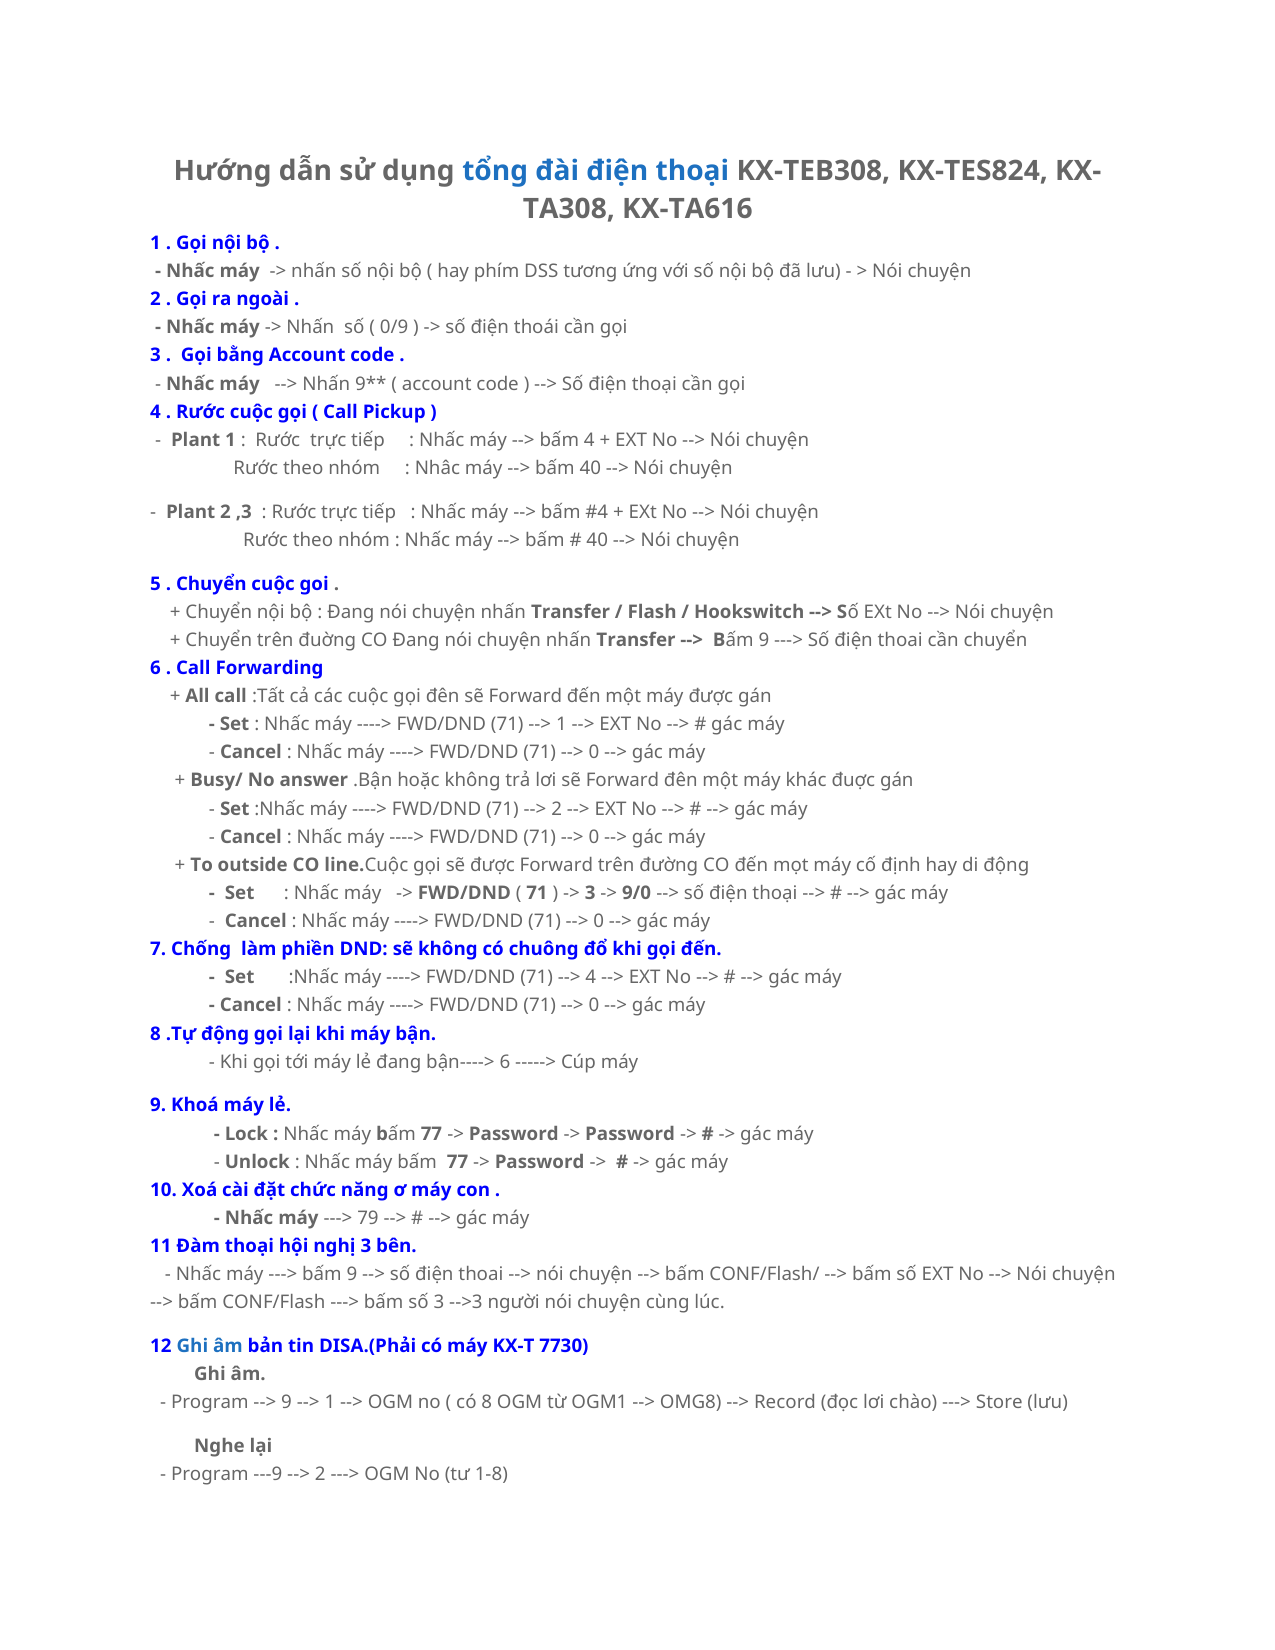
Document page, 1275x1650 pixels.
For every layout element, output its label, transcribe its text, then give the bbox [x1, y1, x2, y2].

text Rước theo nhóm : Nhấc máy --> bấm # 40 --> Nói chuyện [150, 523, 1125, 552]
text + Chuyển nội bộ : Đang nói chuyện nhấn Transfer / Flash / Hookswitch --> Số EXt No --> Nói chuyện [150, 595, 1125, 623]
text - Program ---9 --> 2 ---> OGM No (tư 1-8) [150, 1458, 1125, 1486]
text - Nhấc máy --> Nhấn 9** ( account code ) --> Số điện thoại cần gọi [150, 367, 1125, 395]
text - Cancel : Nhấc máy ----> FWD/DND (71) --> 0 --> gác máy [150, 820, 1125, 848]
text 5 . Chuyển cuộc goi . [150, 567, 1125, 595]
text - Set :Nhấc máy ----> FWD/DND (71) --> 4 --> EXT No --> # --> gác máy [150, 961, 1125, 989]
text 8 .Tự động gọi lại khi máy bận. [150, 1017, 1125, 1045]
text 1 . Gọi nội bộ . [150, 227, 1125, 255]
text Rước theo nhóm : Nhâc máy --> bấm 40 --> Nói chuyện [150, 452, 1125, 480]
text 4 . Rước cuộc gọi ( Call Pickup ) [150, 395, 1125, 423]
text - Cancel : Nhấc máy ----> FWD/DND (71) --> 0 --> gác máy [150, 989, 1125, 1017]
text - Set : Nhấc máy -> FWD/DND ( 71 ) -> 3 -> 9/0 --> số điện thoại --> # --> gác máy [150, 877, 1125, 905]
text - Khi gọi tới máy lẻ đang bận----> 6 -----> Cúp máy [150, 1045, 1125, 1073]
text Nghe lại [150, 1430, 1125, 1458]
text - Nhấc máy -> Nhấn số ( 0/9 ) -> số điện thoái cần gọi [150, 311, 1125, 339]
text 6 . Call Forwarding [150, 652, 1125, 680]
text - Nhấc máy ---> 79 --> # --> gác máy [150, 1202, 1125, 1230]
text 10. Xoá cài đặt chức năng ơ máy con . [150, 1173, 1125, 1202]
text 12 Ghi âm bản tin DISA.(Phải có máy KX-T 7730) [150, 1330, 1125, 1358]
text - Set :Nhấc máy ----> FWD/DND (71) --> 2 --> EXT No --> # --> gác máy [150, 792, 1125, 820]
text - Plant 1 : Rước trực tiếp : Nhấc máy --> bấm 4 + EXT No --> Nói chuyện [150, 423, 1125, 452]
text - Program --> 9 --> 1 --> OGM no ( có 8 OGM từ OGM1 --> OMG8) --> Record (đọc lơi chào) ---> Store (lưu) [150, 1386, 1125, 1414]
text - Plant 2 ,3 : Rước trực tiếp : Nhấc máy --> bấm #4 + EXt No --> Nói chuyện [150, 495, 1125, 523]
text Hướng dẫn sử dụng tổng đài điện thoại KX-TEB308, KX-TES824, KX-TA308, KX-TA616 [150, 150, 1125, 227]
text 2 . Gọi ra ngoài . [150, 283, 1125, 311]
text 9. Khoá máy lẻ. [150, 1089, 1125, 1117]
text 7. Chống làm phiền DND: sẽ không có chuông đổ khi gọi đến. [150, 933, 1125, 961]
text Ghi âm. [150, 1358, 1125, 1386]
text - Nhấc máy -> nhấn số nội bộ ( hay phím DSS tương ứng với số nội bộ đã lưu) - > Nói chuyện [150, 255, 1125, 283]
text + To outside CO line.Cuộc gọi sẽ được Forward trên đường CO đến mọt máy cố định hay di động [150, 848, 1125, 877]
text - Nhấc máy ---> bấm 9 --> số điện thoai --> nói chuyện --> bấm CONF/Flash/ --> bấm số EXT No --> Nói chuyện --> bấm CONF/Flash ---> bấm số 3 -->3 người nói chuyện cùng lúc. [150, 1258, 1125, 1314]
text - Set : Nhấc máy ----> FWD/DND (71) --> 1 --> EXT No --> # gác máy [150, 708, 1125, 736]
text - Lock : Nhấc máy bấm 77 -> Password -> Password -> # -> gác máy [150, 1117, 1125, 1145]
text - Unlock : Nhấc máy bấm 77 -> Password -> # -> gác máy [150, 1145, 1125, 1173]
text 11 Đàm thoại hội nghị 3 bên. [150, 1230, 1125, 1258]
text + Chuyển trên đuờng CO Đang nói chuyện nhấn Transfer --> Bấm 9 ---> Số điện thoai cần chuyển [150, 623, 1125, 652]
text + Busy/ No answer .Bận hoặc không trả lơi sẽ Forward đên một máy khác đuợc gán [150, 764, 1125, 792]
text + All call :Tất cả các cuộc gọi đên sẽ Forward đến một máy được gán [150, 680, 1125, 708]
text - Cancel : Nhấc máy ----> FWD/DND (71) --> 0 --> gác máy [150, 905, 1125, 933]
text 3 . Gọi bằng Account code . [150, 339, 1125, 367]
text - Cancel : Nhấc máy ----> FWD/DND (71) --> 0 --> gác máy [150, 736, 1125, 764]
